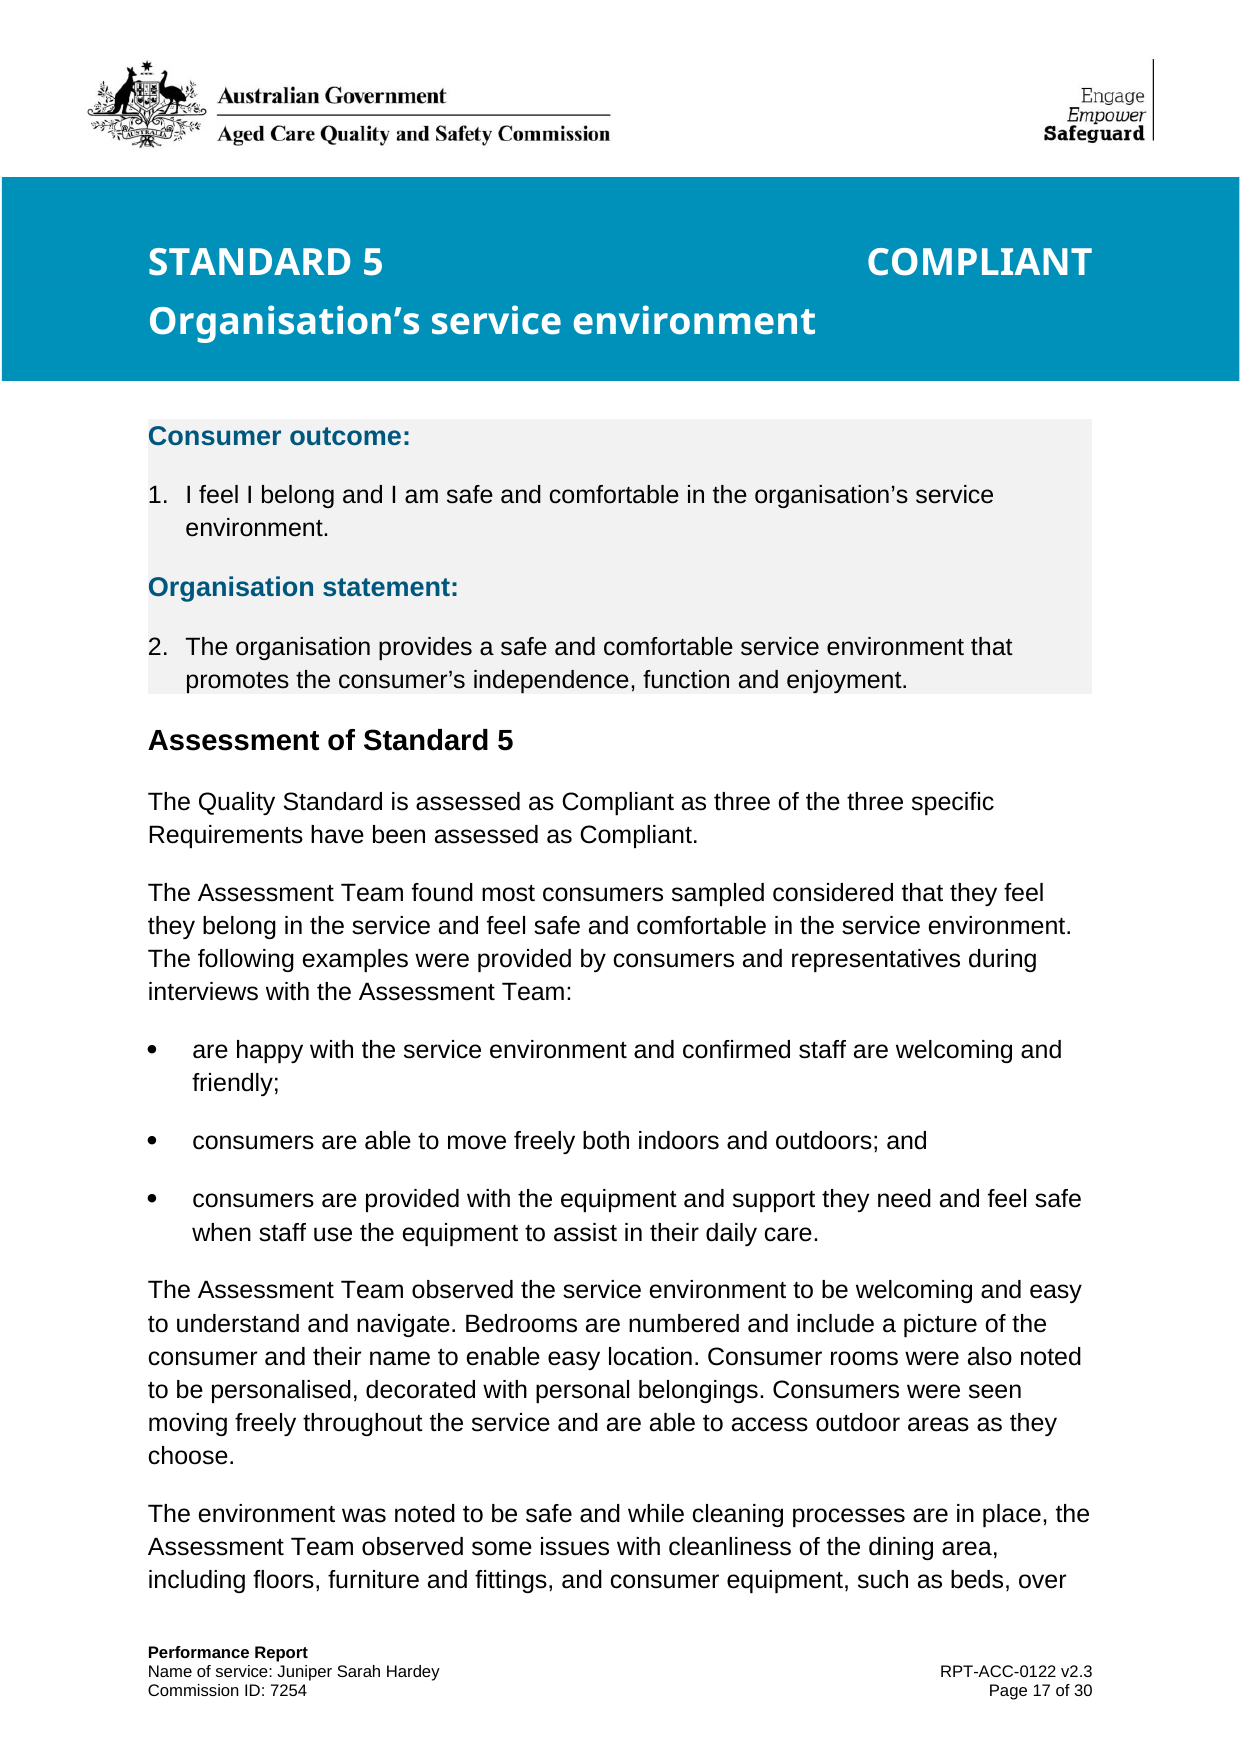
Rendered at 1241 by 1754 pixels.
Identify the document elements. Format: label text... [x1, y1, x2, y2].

subtitle STANDARD 5 COMPLIANT Organisation’s service environment [148, 236, 1092, 345]
list consumers are able to move freely both indoors and outdoors; and [148, 1126, 1092, 1155]
subtitle Consumer outcome: [148, 419, 1092, 451]
text The Quality Standard is assessed as Compliant as three of the three specific Requirements have been assessed as Compliant. [148, 787, 1092, 849]
list I feel I belong and I am safe and comfortable in the organisation’s service environment. [148, 480, 1092, 542]
text The Assessment Team found most consumers sampled considered that they feel they belong in the service and feel safe and comfortable in the service environment. The following examples were provided by consumers and representatives during interviews with the Assessment Team: [148, 878, 1092, 1006]
picture [1, 0, 1241, 169]
list consumers are provided with the equipment and support they need and feel safe when staff use the equipment to assist in their daily care. [148, 1184, 1092, 1246]
subtitle Organisation statement: [148, 571, 1092, 603]
text The Assessment Team observed the service environment to be welcoming and easy to understand and navigate. Bedrooms are numbered and include a picture of the consumer and their name to enable easy location. Consumer rooms were also noted to be personalised, decorated with personal belongings. Consumers were seen moving freely throughout the service and are able to access outdoor areas as they choose. [148, 1276, 1092, 1469]
list The organisation provides a safe and comfortable service environment that promotes the consumer’s independence, function and enjoyment. [148, 632, 1092, 694]
subtitle Assessment of Standard 5 [148, 723, 1092, 757]
list are happy with the service environment and confirmed staff are welcoming and friendly; [148, 1035, 1092, 1097]
